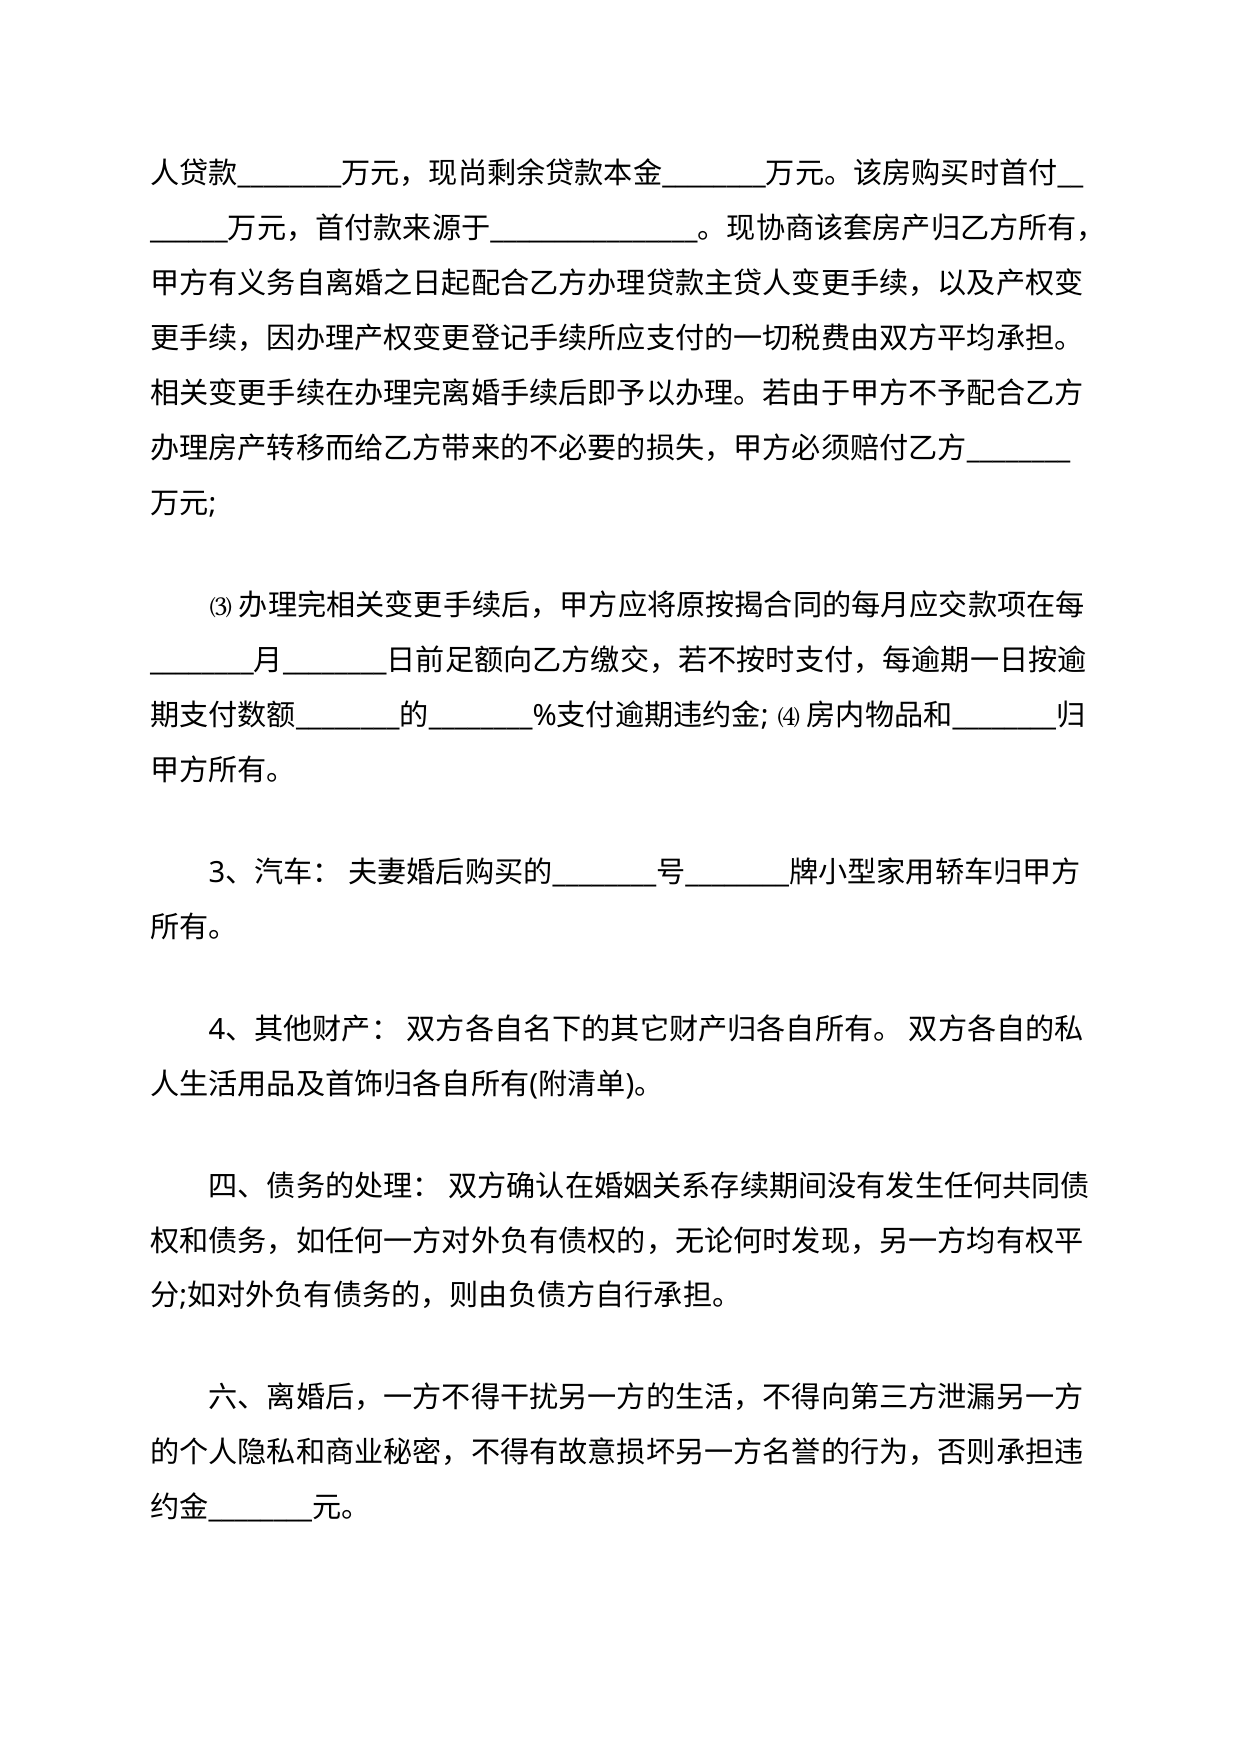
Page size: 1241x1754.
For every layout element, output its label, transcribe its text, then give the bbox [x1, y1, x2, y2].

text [150, 150, 1090, 522]
text 四、债务的处理： 双方确认在婚姻关系存续期间没有发生任何共同债权和债务，如任何一方对外负有债权的，无论何时发现，另一方均有权平分;如对外负有债务的，则由负债方自行承担。 [150, 1162, 1090, 1314]
text 4、其他财产： 双方各自名下的其它财产归各自所有。 双方各自的私人生活用品及首饰归各自所有(附清单)。 [150, 1005, 1090, 1103]
text 3、汽车： 夫妻婚后购买的________号________牌小型家用轿车归甲方所有。 [150, 848, 1090, 946]
text 六、离婚后，一方不得干扰另一方的生活，不得向第三方泄漏另一方的个人隐私和商业秘密，不得有故意损坏另一方名誉的行为，否则承担违约金________元。 [150, 1374, 1090, 1526]
text ⑶办理完相关变更手续后，甲方应将原按揭合同的每月应交款项在每________月________日前足额向乙方缴交，若不按时支付，每逾期一日按逾期支付数额________的________%支付逾期违约金; ⑷房内物品和________归甲方所有。 [150, 582, 1090, 789]
